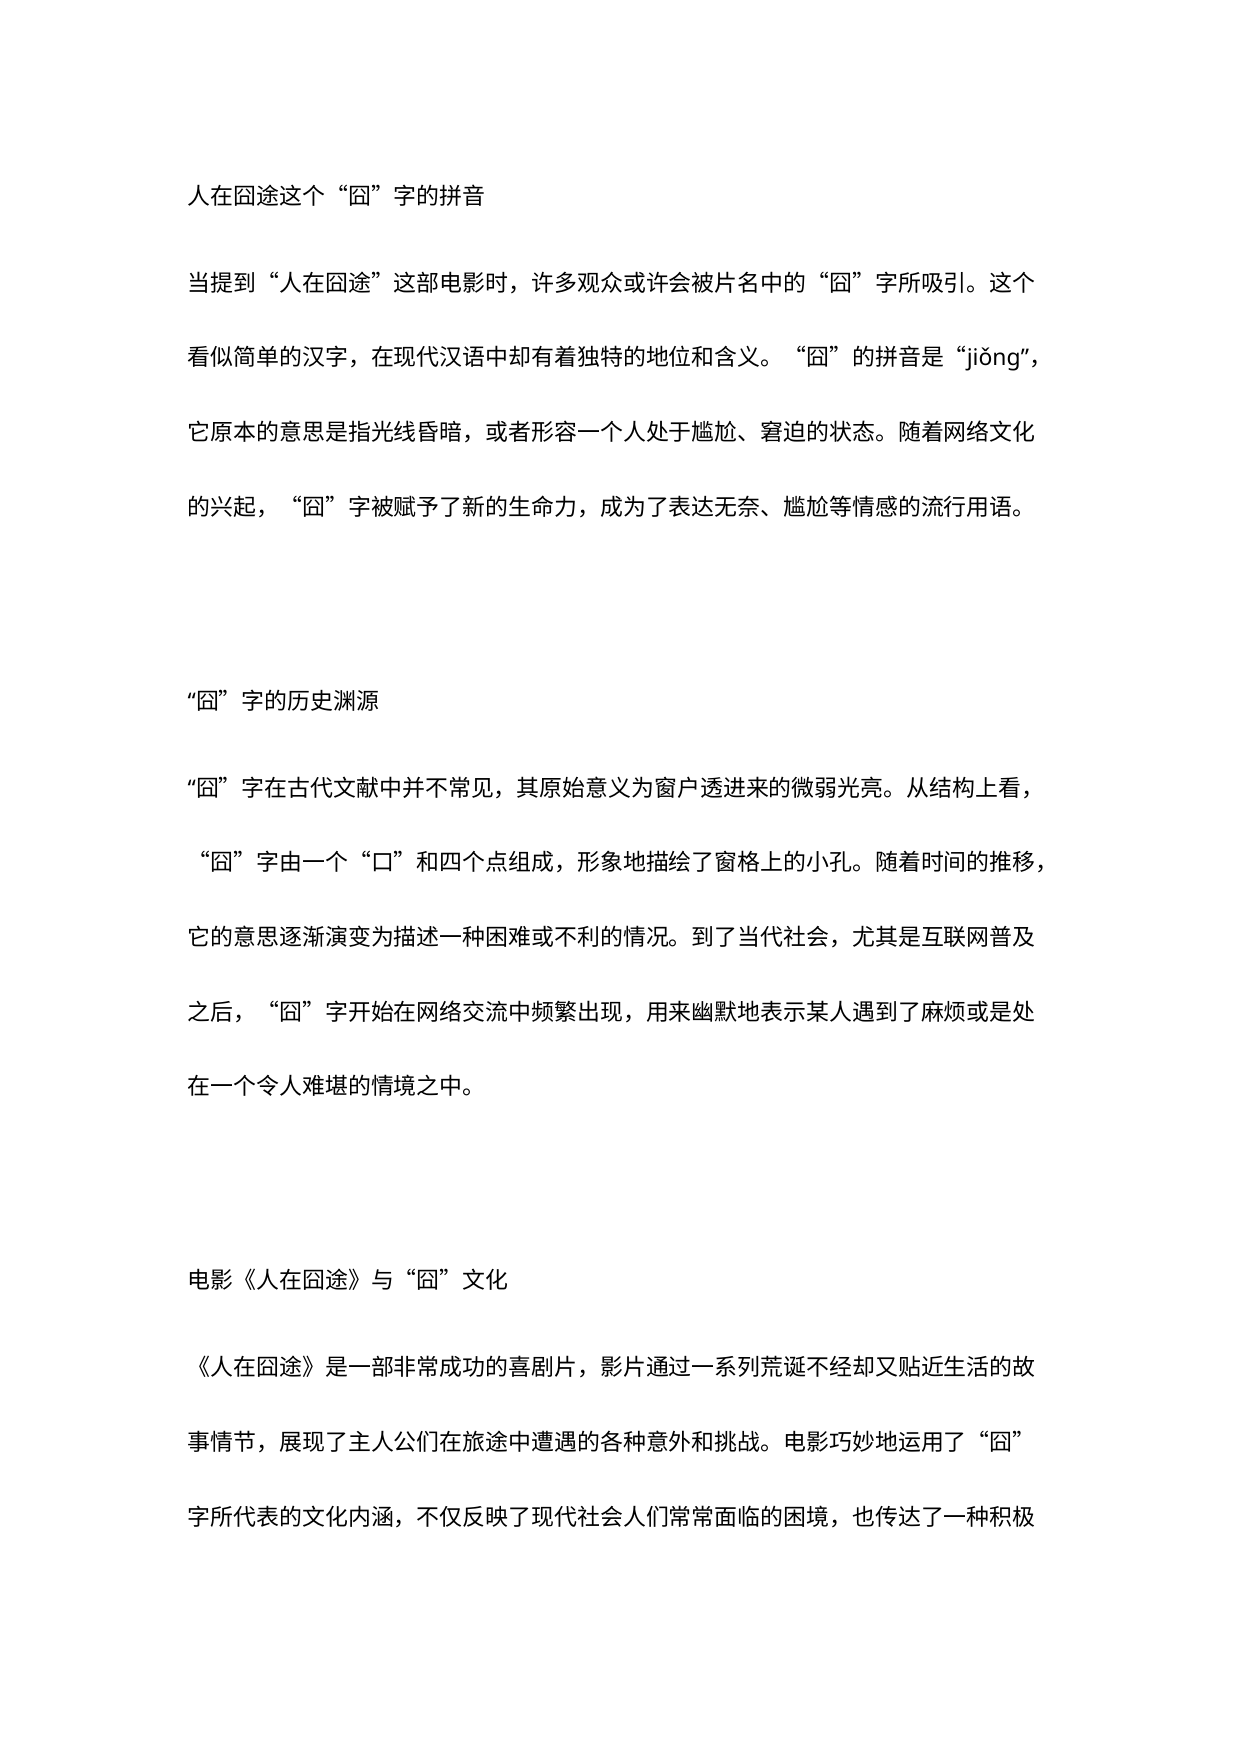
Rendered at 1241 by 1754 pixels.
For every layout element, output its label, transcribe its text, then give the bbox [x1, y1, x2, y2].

text “囧”字的历史渊源 [187, 667, 1053, 732]
text 当提到“人在囧途”这部电影时，许多观众或许会被片名中的“囧”字所吸引。这个看似简单的汉字，在现代汉语中却有着独特的地位和含义。“囧”的拼音是“jiǒng”，它原本的意思是指光线昏暗，或者形容一个人处于尴尬、窘迫的状态。随着网络文化的兴起，“囧”字被赋予了新的生命力，成为了表达无奈、尴尬等情感的流行用语。 [187, 248, 1053, 538]
text “囧”字在古代文献中并不常见，其原始意义为窗户透进来的微弱光亮。从结构上看，“囧”字由一个“口”和四个点组成，形象地描绘了窗格上的小孔。随着时间的推移，它的意思逐渐演变为描述一种困难或不利的情况。到了当代社会，尤其是互联网普及之后，“囧”字开始在网络交流中频繁出现，用来幽默地表示某人遇到了麻烦或是处在一个令人难堪的情境之中。 [187, 753, 1053, 1117]
text 人在囧途这个“囧”字的拼音 [187, 162, 1053, 227]
text 电影《人在囧途》与“囧”文化 [187, 1247, 1053, 1312]
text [187, 1333, 1053, 1547]
